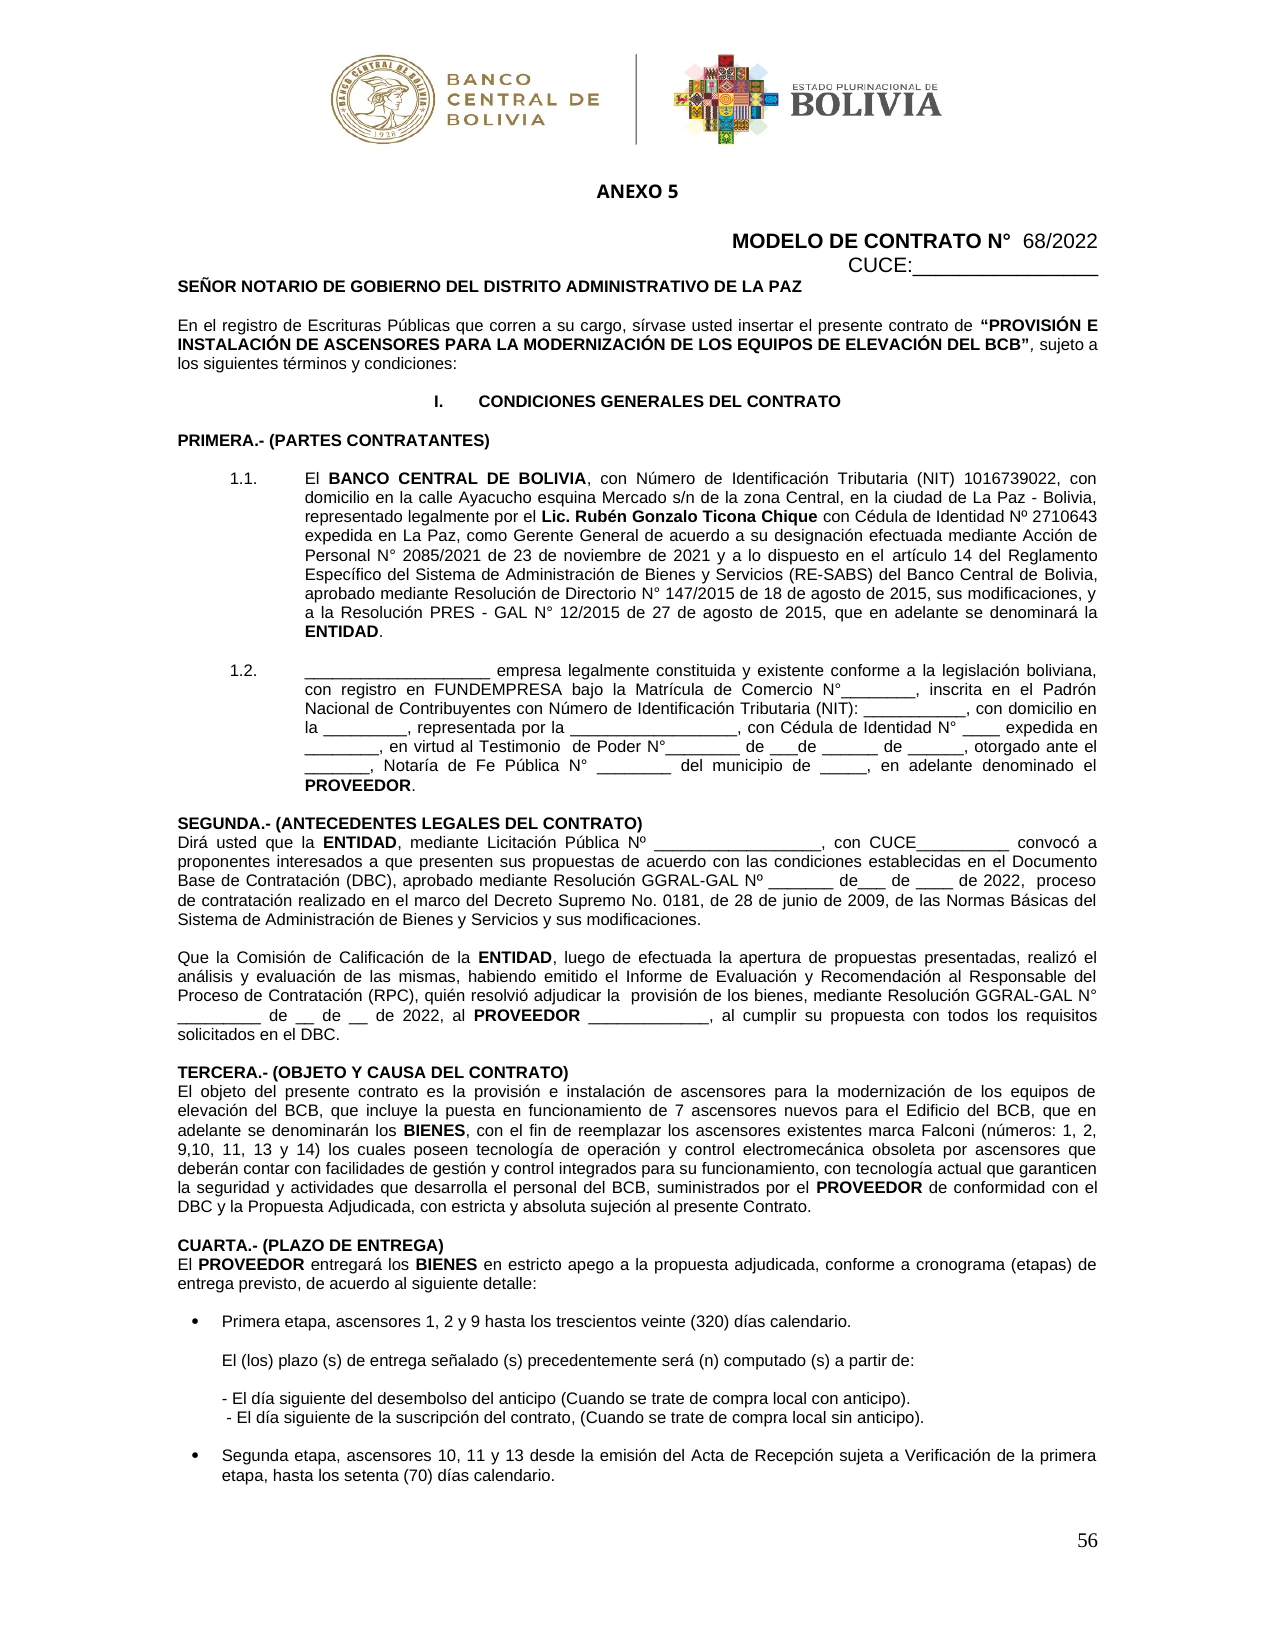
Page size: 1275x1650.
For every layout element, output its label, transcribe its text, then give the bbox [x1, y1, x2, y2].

list CONDICIONES GENERALES DEL CONTRATO [177, 392, 1098, 411]
text - El día siguiente de la suscripción del contrato, (Cuando se trate de compra local sin anticipo). [222, 1408, 1098, 1427]
text SEGUNDA.- (ANTECEDENTES LEGALES DEL CONTRATO) [177, 814, 1098, 833]
text El PROVEEDOR entregará los BIENES en estricto apego a la propuesta adjudicada, conforme a cronograma (etapas) de entrega previsto, de acuerdo al siguiente detalle: [177, 1254, 1098, 1293]
text - El día siguiente del desembolso del anticipo (Cuando se trate de compra local con anticipo). [222, 1389, 1098, 1408]
text TERCERA.- (OBJETO Y CAUSA DEL CONTRATO) [177, 1063, 1098, 1082]
list El BANCO CENTRAL DE BOLIVIA, con Número de Identificación Tributaria (NIT) 1016739022, con domicilio en la calle Ayacucho esquina Mercado s/n de la zona Central, en la ciudad de La Paz - Bolivia, representado legalmente por el Lic. Rubén Gonzalo Ticona Chique con Cédula de Identidad Nº 2710643 expedida en La Paz, como Gerente General de acuerdo a su designación efectuada mediante Acción de Personal N° 2085/2021 de 23 de noviembre de 2021 y a lo dispuesto en el artículo 14 del Reglamento Específico del Sistema de Administración de Bienes y Servicios (RE-SABS) del Banco Central de Bolivia, aprobado mediante Resolución de Directorio N° 147/2015 de 18 de agosto de 2015, sus modificaciones, y a la Resolución PRES - GAL N° 12/2015 de 27 de agosto de 2015, que en adelante se denominará la ENTIDAD. [229, 469, 1098, 641]
text El objeto del presente contrato es la provisión e instalación de ascensores para la modernización de los equipos de elevación del BCB, que incluye la puesta en funcionamiento de 7 ascensores nuevos para el Edificio del BCB, que en adelante se denominarán los BIENES, con el fin de reemplazar los ascensores existentes marca Falconi (números: 1, 2, 9,10, 11, 13 y 14) los cuales poseen tecnología de operación y control electromecánica obsoleta por ascensores que deberán contar con facilidades de gestión y control integrados para su funcionamiento, con tecnología actual que garanticen la seguridad y actividades que desarrolla el personal del BCB, suministrados por el PROVEEDOR de conformidad con el DBC y la Propuesta Adjudicada, con estricta y absoluta sujeción al presente Contrato. [177, 1082, 1098, 1216]
text CUCE:________________ [177, 253, 1098, 277]
text ANEXO 5 [177, 148, 1098, 203]
text Dirá usted que la ENTIDAD, mediante Licitación Pública Nº __________________, con CUCE__________ convocó a proponentes interesados a que presenten sus propuestas de acuerdo con las condiciones establecidas en el Documento Base de Contratación (DBC), aprobado mediante Resolución GGRAL-GAL Nº _______ de___ de ____ de 2022, proceso de contratación realizado en el marco del Decreto Supremo No. 0181, de 28 de junio de 2009, de las Normas Básicas del Sistema de Administración de Bienes y Servicios y sus modificaciones. [177, 833, 1098, 929]
text Que la Comisión de Calificación de la ENTIDAD, luego de efectuada la apertura de propuestas presentadas, realizó el análisis y evaluación de las mismas, habiendo emitido el Informe de Evaluación y Recomendación al Responsable del Proceso de Contratación (RPC), quién resolvió adjudicar la provisión de los bienes, mediante Resolución GGRAL-GAL N° _________ de __ de __ de 2022, al PROVEEDOR _____________, al cumplir su propuesta con todos los requisitos solicitados en el DBC. [177, 948, 1098, 1044]
list Segunda etapa, ascensores 10, 11 y 13 desde la emisión del Acta de Recepción sujeta a Verificación de la primera etapa, hasta los setenta (70) días calendario. [192, 1446, 1098, 1485]
text SEÑOR NOTARIO DE GOBIERNO DEL DISTRITO ADMINISTRATIVO DE LA PAZ [177, 277, 1098, 296]
list ____________________ empresa legalmente constituida y existente conforme a la legislación boliviana, con registro en FUNDEMPRESA bajo la Matrícula de Comercio N°________, inscrita en el Padrón Nacional de Contribuyentes con Número de Identificación Tributaria (NIT): ___________, con domicilio en la _________, representada por la __________________, con Cédula de Identidad N° ____ expedida en ________, en virtud al Testimonio de Poder N°________ de ___de ______ de ______, otorgado ante el _______, Notaría de Fe Pública N° ________ del municipio de _____, en adelante denominado el PROVEEDOR. [229, 660, 1098, 794]
text En el registro de Escrituras Públicas que corren a su cargo, sírvase usted insertar el presente contrato de “PROVISIÓN E INSTALACIÓN DE ASCENSORES PARA LA MODERNIZACIÓN DE LOS EQUIPOS DE ELEVACIÓN DEL BCB”, sujeto a los siguientes términos y condiciones: [177, 315, 1098, 373]
text CUARTA.- (PLAZO DE ENTREGA) [177, 1235, 1098, 1254]
text El (los) plazo (s) de entrega señalado (s) precedentemente será (n) computado (s) a partir de: [222, 1350, 1098, 1369]
text MODELO DE CONTRATO N° 68/2022 [177, 229, 1098, 253]
list Primera etapa, ascensores 1, 2 y 9 hasta los trescientos veinte (320) días calendario. [192, 1312, 1098, 1331]
text PRIMERA.- (PARTES CONTRATANTES) [177, 430, 1098, 449]
picture [0, 0, 1272, 178]
